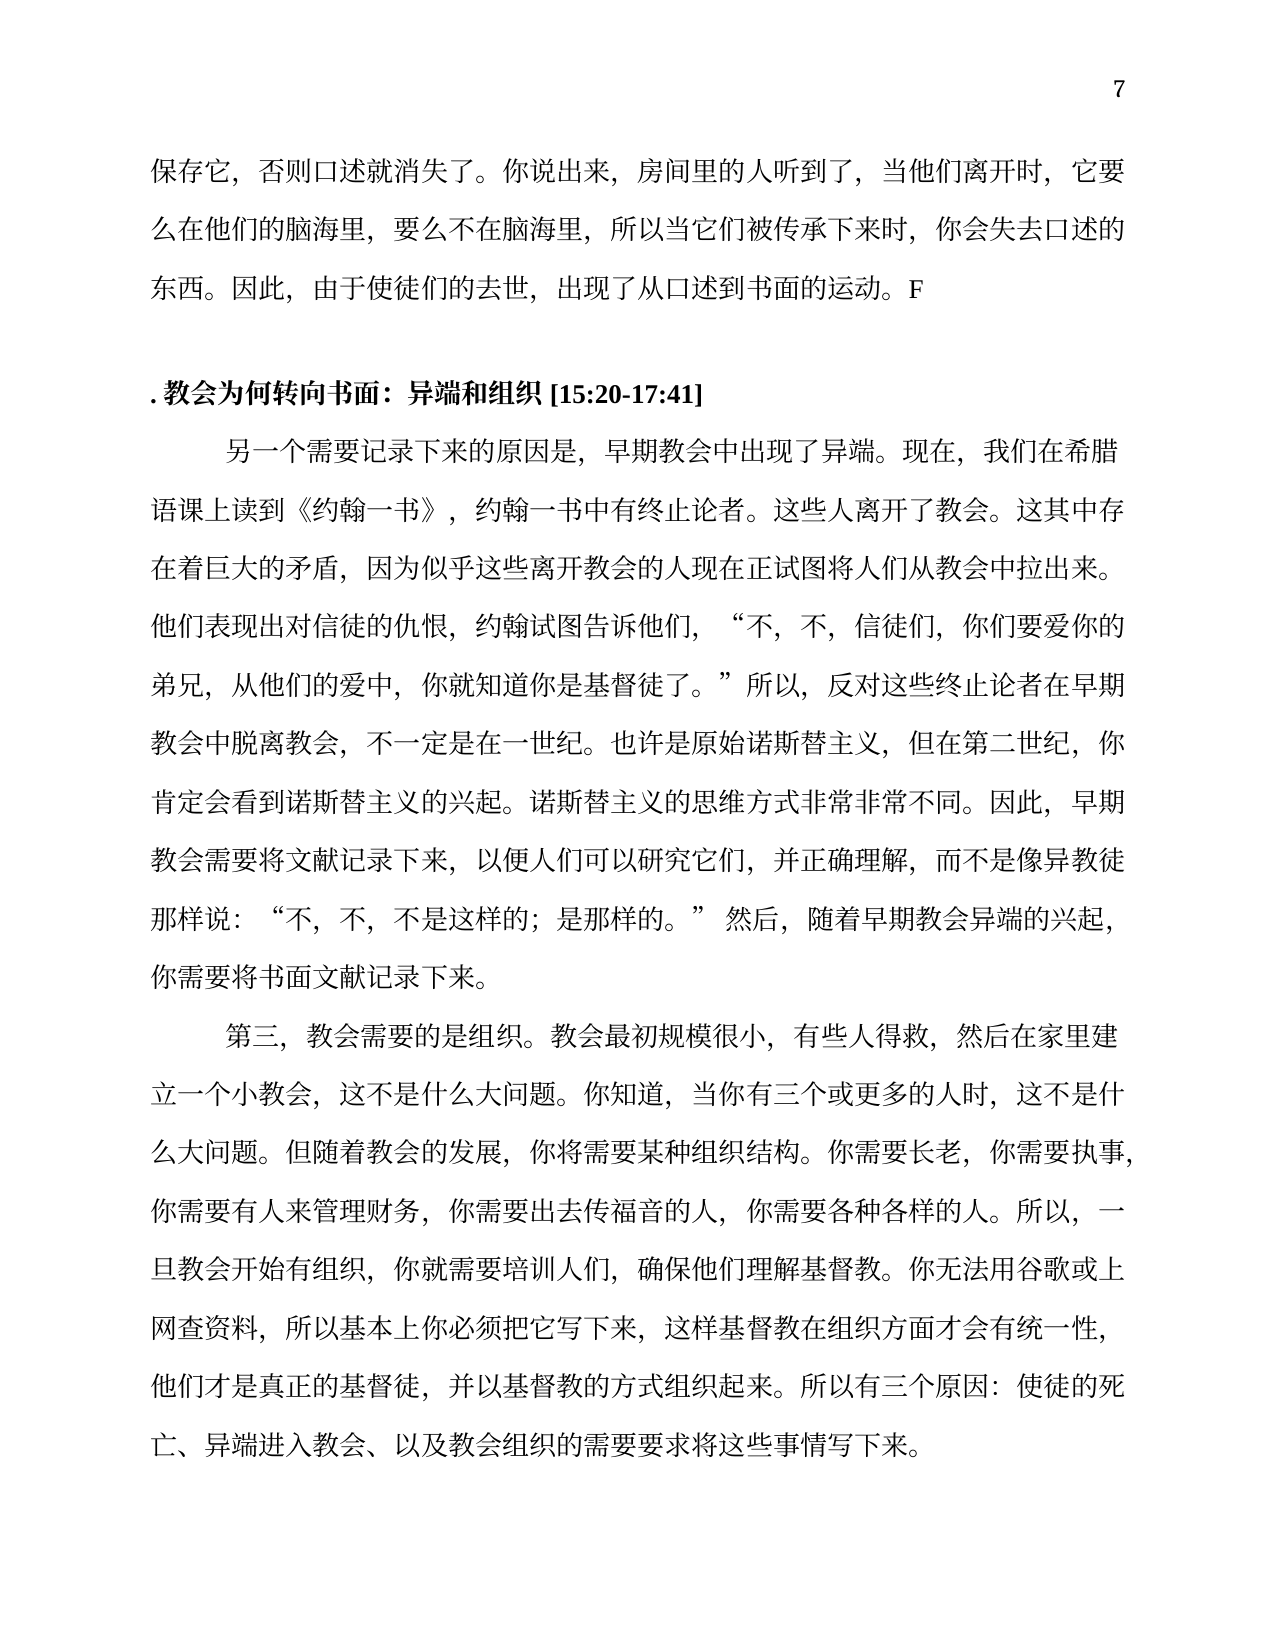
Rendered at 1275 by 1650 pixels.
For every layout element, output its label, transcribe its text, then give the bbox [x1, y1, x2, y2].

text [150, 150, 1125, 411]
text 另一个需要记录下来的原因是，早期教会中出现了异端。现在，我们在希腊语课上读到《约翰一书》，约翰一书中有终止论者。这些人离开了教会。这其中存在着巨大的矛盾，因为似乎这些离开教会的人现在正试图将人们从教会中拉出来。他们表现出对信徒的仇恨，约翰试图告诉他们，“不，不，信徒们，你们要爱你的弟兄，从他们的爱中，你就知道你是基督徒了。”所以，反对这些终止论者在早期教会中脱离教会，不一定是在一世纪。也许是原始诺斯替主义，但在第二世纪，你肯定会看到诺斯替主义的兴起。诺斯替主义的思维方式非常非常不同。因此，早期教会需要将文献记录下来，以便人们可以研究它们，并正确理解，而不是像异教徒那样说：“不，不，不是这样的；是那样的。” 然后，随着早期教会异端的兴起，你需要将书面文献记录下来。 第三，教会需要的是组织。教会最初规模很小，有些人得救，然后在家里建立一个小教会，这不是什么大问题。你知道，当你有三个或更多的人时，这不是什么大问题。但随着教会的发展，你将需要某种组织结构。你需要长老，你需要执事，你需要有人来管理财务，你需要出去传福音的人，你需要各种各样的人。所以，一旦教会开始有组织，你就需要培训人们，确保他们理解基督教。你无法用谷歌或上网查资料，所以基本上你必须把它写下来，这样基督教在组织方面才会有统一性，他们才是真正的基督徒，并以基督教的方式组织起来。所以有三个原因：使徒的死亡、异端进入教会、以及教会组织的需要要求将这些事情写下来。 [150, 430, 1125, 1463]
